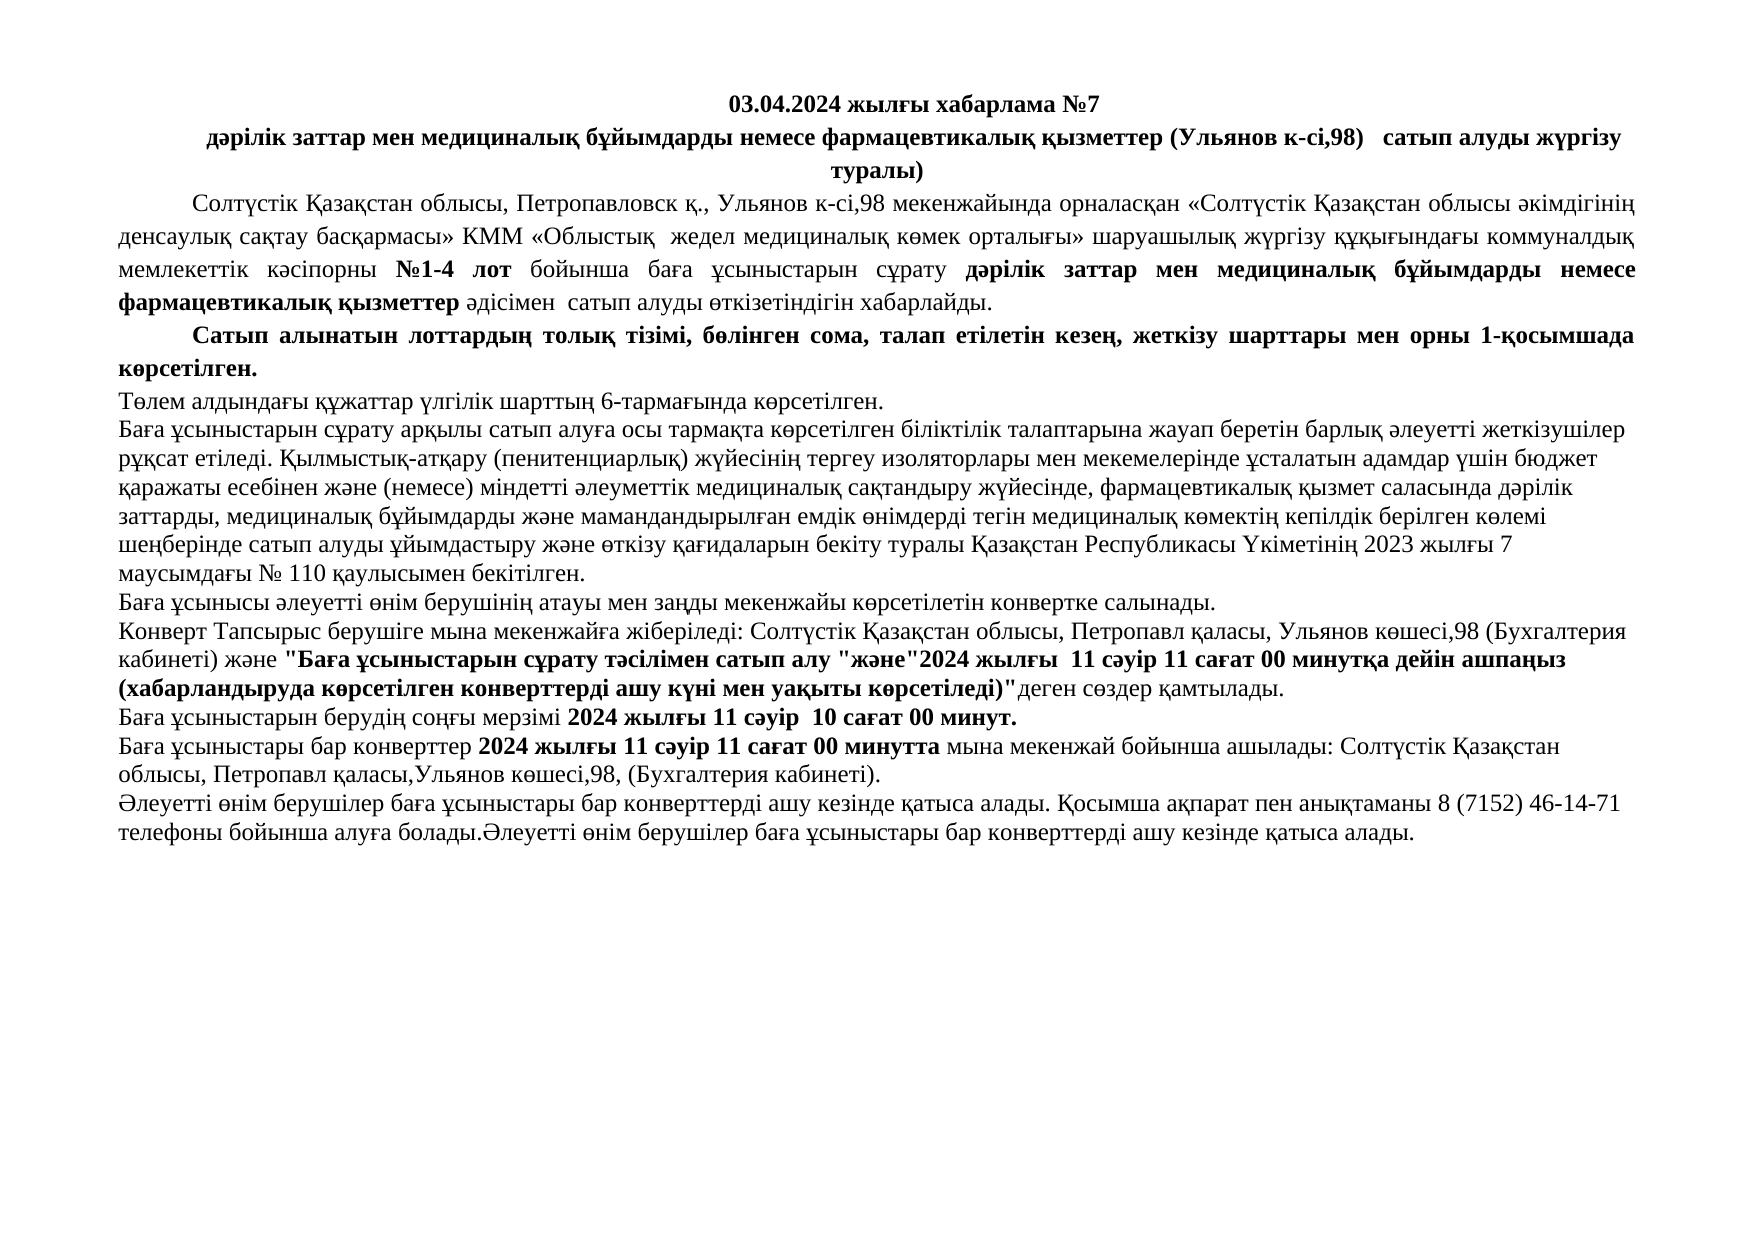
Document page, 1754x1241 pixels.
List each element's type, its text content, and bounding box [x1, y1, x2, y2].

text 03.04.2024 жылғы хабарлама №7 [118, 89, 1636, 117]
text Баға ұсыныстары бар конверттер 2024 жылғы 11 сәуір 11 сағат 00 минутта мына мекенжай бойынша ашылады: Солтүстік Қазақстан облысы, Петропавл қаласы,Ульянов көшесі,98, (Бухгалтерия кабинеті). [118, 731, 1636, 788]
text Баға ұсыныстарын сұрату арқылы сатып алуға осы тармақта көрсетілген біліктілік талаптарына жауап беретін барлық әлеуетті жеткізушілер рұқсат етіледі. Қылмыстық-атқару (пенитенциарлық) жүйесінің тергеу изоляторлары мен мекемелерінде ұсталатын адамдар үшін бюджет қаражаты есебінен және (немесе) міндетті әлеуметтік медициналық сақтандыру жүйесінде, фармацевтикалық қызмет саласында дәрілік заттарды, медициналық бұйымдарды және мамандандырылған емдік өнімдерді тегін медициналық көмектің кепілдік берілген көлемі шеңберінде сатып алуды ұйымдастыру және өткізу қағидаларын бекіту туралы Қазақстан Республикасы Үкіметінің 2023 жылғы 7 маусымдағы № 110 қаулысымен бекітілген. [118, 414, 1636, 587]
text Сатып алынатын лоттардың толық тізімі, бөлінген сома, талап етілетін кезең, жеткізу шарттары мен орны 1-қосымшада көрсетілген. [118, 320, 1636, 382]
text Төлем алдындағы құжаттар үлгілік шарттың 6-тармағында көрсетілген. [118, 386, 1636, 414]
text дәрілік заттар мен медициналық бұйымдарды немесе фармацевтикалық қызметтер (Ульянов к-сі,98) сатып алуды жүргізу туралы) [118, 122, 1636, 183]
text Әлеуетті өнім берушілер баға ұсыныстары бар конверттерді ашу кезінде қатыса алады. Қосымша ақпарат пен анықтаманы 8 (7152) 46-14-71 телефоны бойынша алуға болады.Әлеуетті өнім берушілер баға ұсыныстары бар конверттерді ашу кезінде қатыса алады. [118, 788, 1636, 846]
text Солтүстік Қазақстан облысы, Петропавловск қ., Ульянов к-сі,98 мекенжайында орналасқан «Солтүстік Қазақстан облысы әкімдігінің денсаулық сақтау басқармасы» КММ «Облыстық жедел медициналық көмек орталығы» шаруашылық жүргізу құқығындағы коммуналдық мемлекеттік кәсіпорны №1-4 лот бойынша баға ұсыныстарын сұрату дәрілік заттар мен медициналық бұйымдарды немесе фармацевтикалық қызметтер әдісімен сатып алуды өткізетіндігін хабарлайды. [118, 188, 1636, 316]
text Баға ұсыныстарын берудің соңғы мерзімі 2024 жылғы 11 сәуір 10 сағат 00 минут. [118, 702, 1636, 731]
text Конверт Тапсырыс берушіге мына мекенжайға жіберіледі: Солтүстік Қазақстан облысы, Петропавл қаласы, Ульянов көшесі,98 (Бухгалтерия кабинеті) және "Баға ұсыныстарын сұрату тәсілімен сатып алу "және"2024 жылғы 11 сәуір 11 сағат 00 минутқа дейін ашпаңыз (хабарландыруда көрсетілген конверттерді ашу күні мен уақыты көрсетіледі)"деген сөздер қамтылады. [118, 616, 1636, 702]
text Баға ұсынысы әлеуетті өнім берушінің атауы мен заңды мекенжайы көрсетілетін конвертке салынады. [118, 587, 1636, 616]
